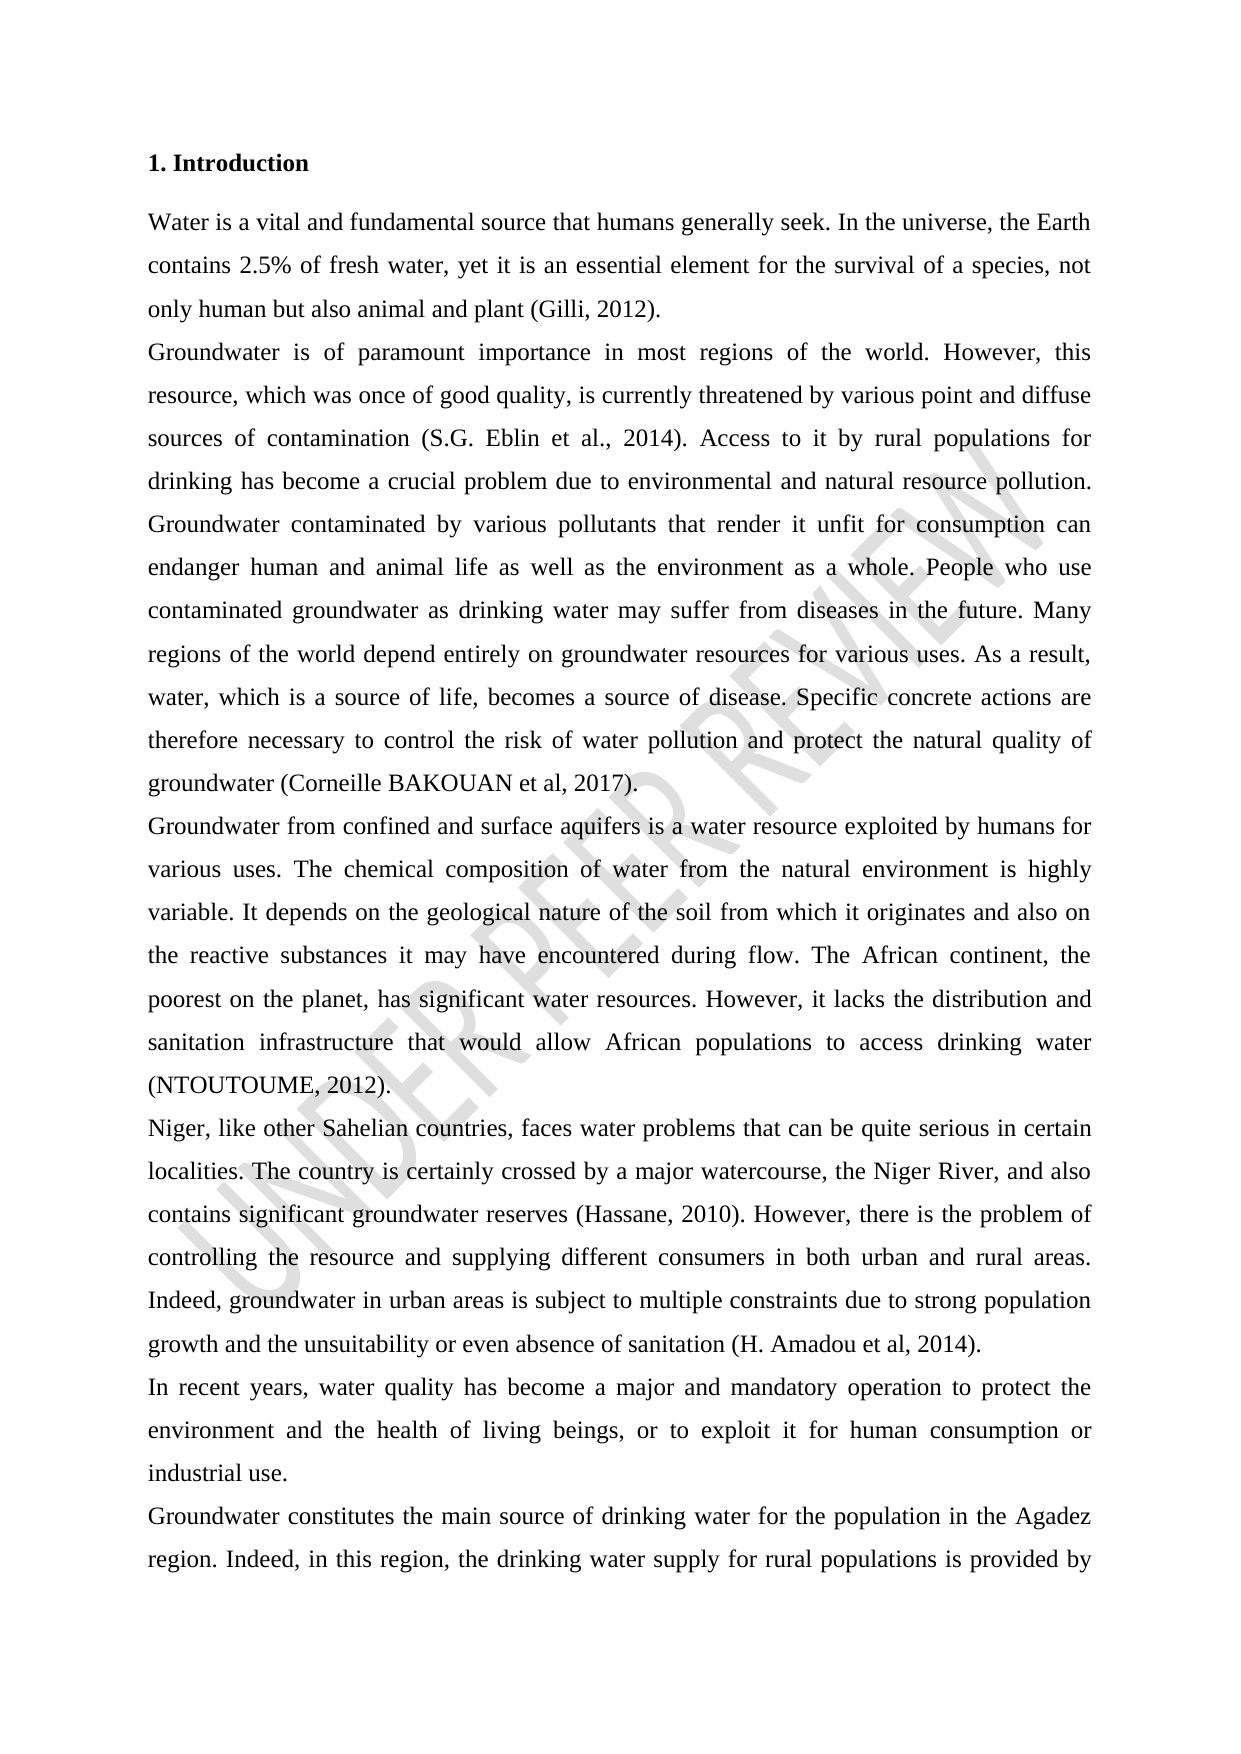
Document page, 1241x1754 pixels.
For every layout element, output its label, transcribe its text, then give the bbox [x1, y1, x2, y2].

text Niger, like other Sahelian countries, faces water problems that can be quite serious in certain localities. The country is certainly crossed by a major watercourse, the Niger River, and also contains significant groundwater reserves (Hassane, 2010). However, there is the problem of controlling the resource and supplying different consumers in both urban and rural areas. Indeed, groundwater in urban areas is subject to multiple constraints due to strong population growth and the unsuitability or even absence of sanitation (H. Amadou et al, 2014). [148, 1113, 1093, 1357]
text Water is a vital and fundamental source that humans generally seek. In the universe, the Earth contains 2.5% of fresh water, yet it is an essential element for the survival of a species, not only human but also animal and plant (Gilli, 2012). [148, 207, 1093, 322]
text Groundwater from confined and surface aquifers is a water resource exploited by humans for various uses. The chemical composition of water from the natural environment is highly variable. It depends on the geological nature of the soil from which it originates and also on the reactive substances it may have encountered during flow. The African continent, the poorest on the planet, has significant water resources. However, it lacks the distribution and sanitation infrastructure that would allow African populations to access drinking water (NTOUTOUME, 2012). [148, 811, 1093, 1099]
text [148, 1501, 1093, 1573]
text Groundwater is of paramount importance in most regions of the world. However, this resource, which was once of good quality, is currently threatened by various point and diffuse sources of contamination (S.G. Eblin et al., 2014). Access to it by rural populations for drinking has become a crucial problem due to environmental and natural resource pollution. Groundwater contaminated by various pollutants that render it unfit for consumption can endanger human and animal life as well as the environment as a whole. People who use contaminated groundwater as drinking water may suffer from diseases in the future. Many regions of the world depend entirely on groundwater resources for various uses. As a result, water, which is a source of life, becomes a source of disease. Specific concrete actions are therefore necessary to control the risk of water pollution and protect the natural quality of groundwater (Corneille BAKOUAN et al, 2017). [148, 337, 1093, 797]
text In recent years, water quality has become a major and mandatory operation to protect the environment and the health of living beings, or to exploit it for human consumption or industrial use. [148, 1372, 1093, 1487]
text 1. Introduction [148, 148, 1093, 176]
